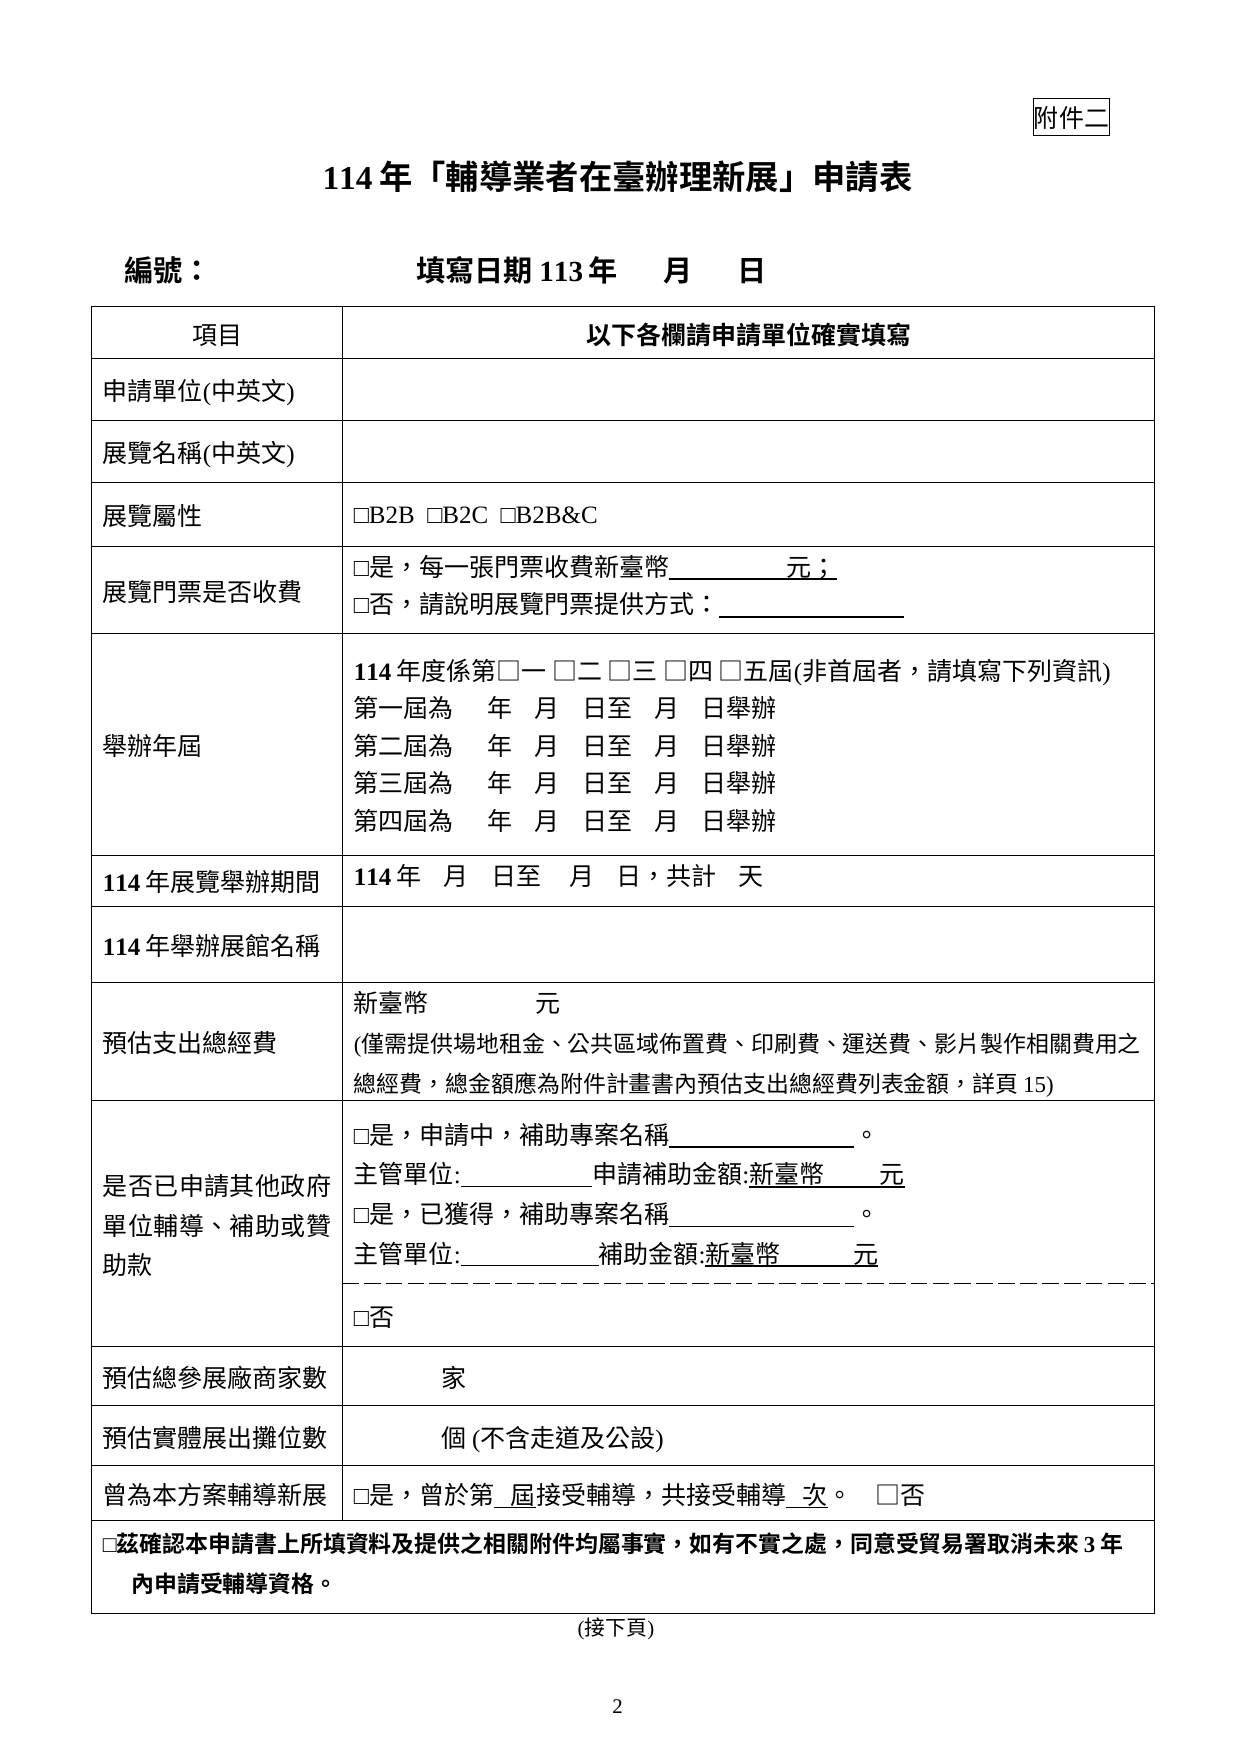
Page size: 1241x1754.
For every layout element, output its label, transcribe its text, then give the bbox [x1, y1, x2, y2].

table_cell 家 [343, 1347, 1154, 1405]
table_cell 展覽屬性 [92, 483, 342, 546]
table_cell 預估支出總經費 [92, 983, 342, 1100]
table_cell 新臺幣 元 (僅需提供場地租金、公共區域佈置費、印刷費、運送費、影片製作相關費用之總經費，總金額應為附件計畫書內預估支出總經費列表金額，詳頁15) [343, 983, 1154, 1100]
table_cell 舉辦年屆 [92, 634, 342, 855]
table_cell [343, 421, 1154, 482]
table_cell □是，申請中，補助專案名稱 。 主管單位: 申請補助金額:新臺幣 元 □是，已獲得，補助專案名稱 。 主管單位: 補助金額:新臺幣 元 [343, 1101, 1154, 1283]
table_cell 展覽門票是否收費 [92, 547, 342, 633]
table_header 以下各欄請申請單位確實填寫 [343, 307, 1154, 358]
table_cell □B2B □B2C □B2B&C [343, 483, 1154, 546]
table_cell □茲確認本申請書上所填資料及提供之相關附件均屬事實，如有不實之處，同意受貿易署取消未來3年內申請受輔導資格。 [92, 1521, 1154, 1613]
table_cell 114年度係第□一 □二 □三 □四 □五屆(非首屆者，請填寫下列資訊) 第一屆為 年 月 日至 月 日舉辦 第二屆為 年 月 日至 月 日舉辦 第三屆為 年 月 日至 月 日舉辦 第四屆為 年 月 日至 月 日舉辦 [343, 634, 1154, 855]
table_cell 個 (不含走道及公設) [343, 1406, 1154, 1465]
table_cell 申請單位(中英文) [92, 359, 342, 420]
text 附件二 [124, 89, 1110, 137]
text 編號： 填寫日期113年 月 日 [124, 231, 1110, 306]
table_cell 預估總參展廠商家數 [92, 1347, 342, 1405]
table_cell 曾為本方案輔導新展 [92, 1466, 342, 1520]
table_cell 是否已申請其他政府單位輔導、補助或贊助款 [92, 1101, 342, 1346]
table_cell 114年 月 日至 月 日，共計 天 [343, 856, 1154, 906]
table_cell [343, 907, 1154, 982]
table_cell 114年展覽舉辦期間 [92, 856, 342, 906]
table_cell 114年舉辦展館名稱 [92, 907, 342, 982]
table_cell 展覽名稱(中英文) [92, 421, 342, 482]
table_cell □是，每一張門票收費新臺幣 元； □否，請說明展覽門票提供方式： [343, 547, 1154, 633]
table_cell □是，曾於第 屆接受輔導，共接受輔導 次。 □否 [343, 1466, 1154, 1520]
table_cell [343, 359, 1154, 420]
text 114年「輔導業者在臺辦理新展」申請表 [124, 137, 1110, 212]
table_header 項目 [92, 307, 342, 358]
table_cell 預估實體展出攤位數 [92, 1406, 342, 1465]
table_cell □否 [343, 1283, 1154, 1346]
